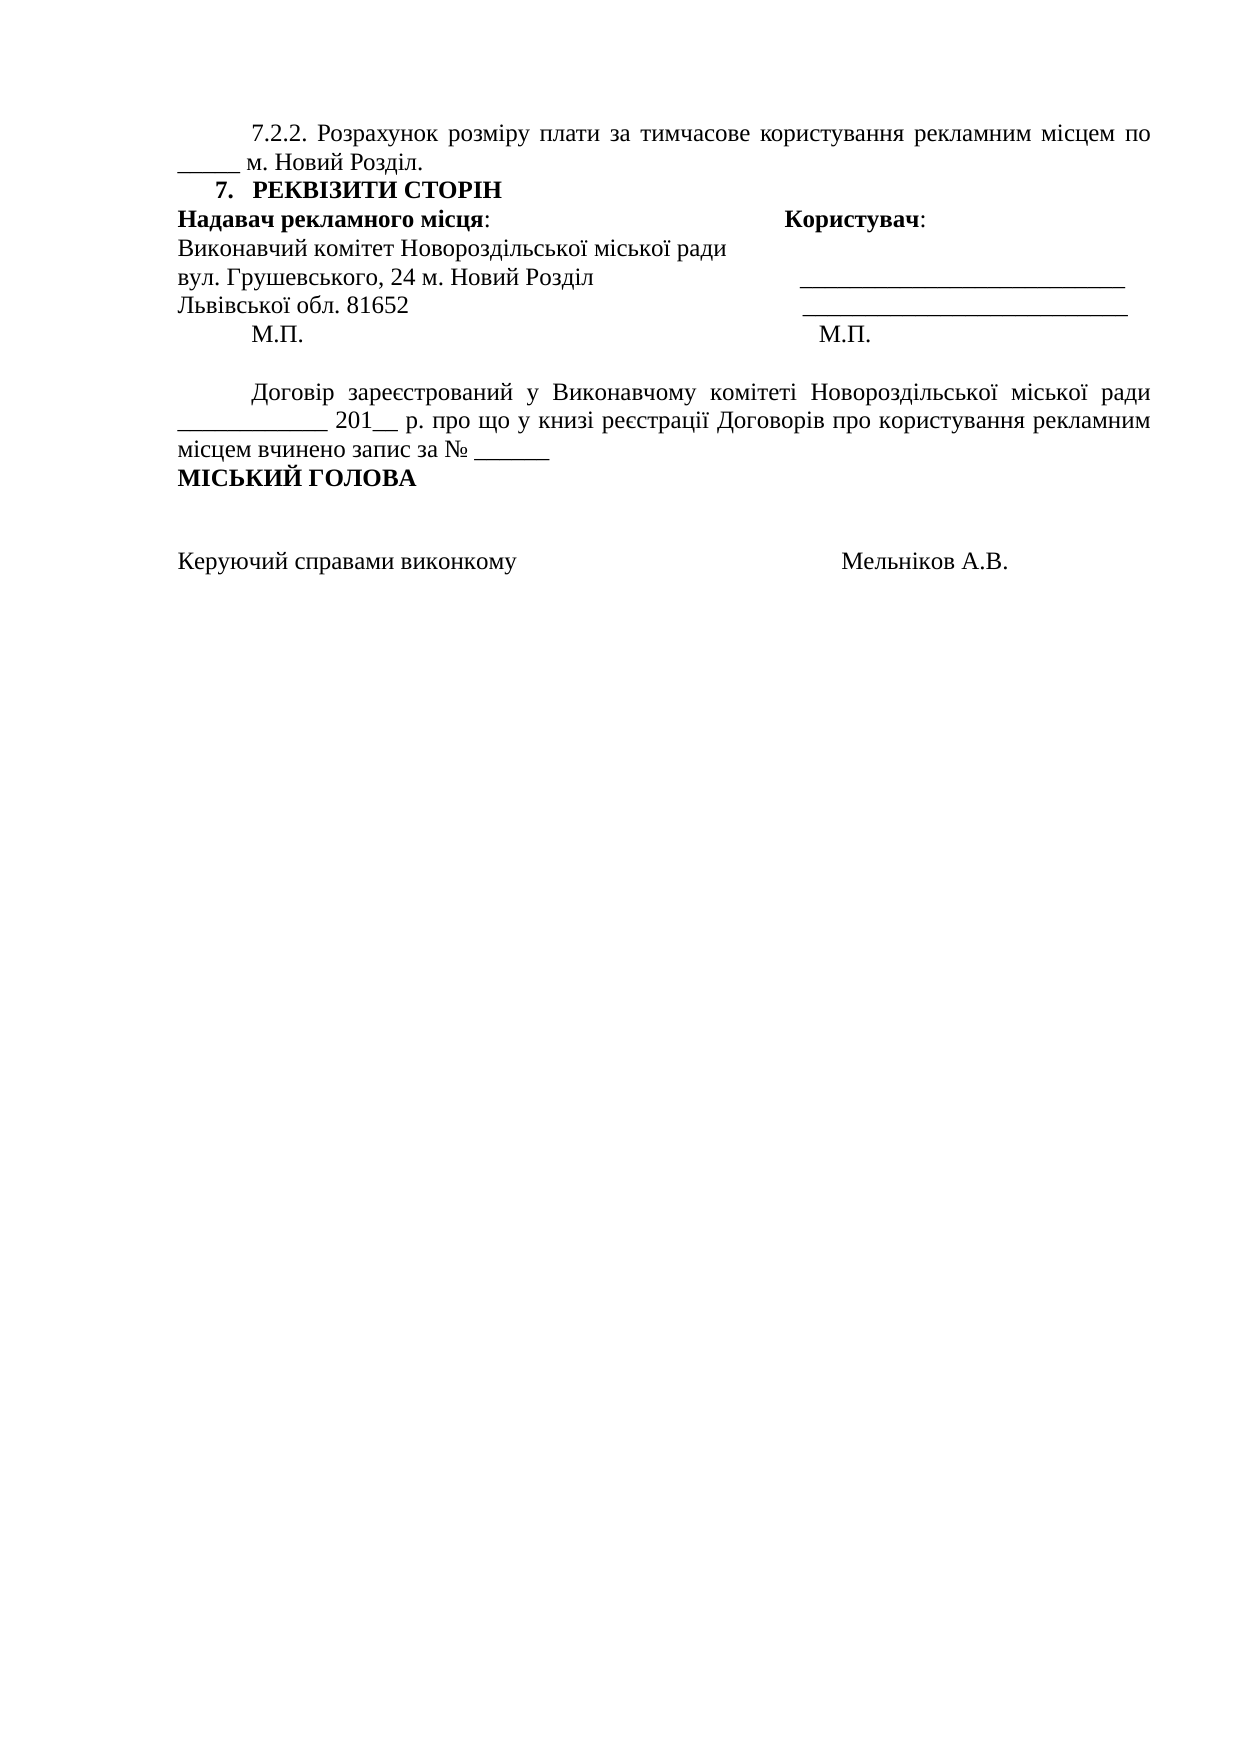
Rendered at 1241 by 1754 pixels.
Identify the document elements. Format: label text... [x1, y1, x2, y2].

title 7.2.2. Розрахунок розміру плати за тимчасове користування рекламним місцем по _____ м. Новий Розділ. [177, 118, 1152, 176]
text М.П. М.П. [177, 319, 1152, 348]
text Львівської обл. 81652 __________________________ [177, 291, 1152, 319]
text Виконавчий комітет Новороздільської міської ради [177, 233, 1152, 262]
text Керуючий справами виконкому Мельніков А.В. [177, 546, 1152, 574]
title РЕКВІЗИТИ СТОРІН [215, 176, 1152, 204]
text Надавач рекламного місця: Користувач: [177, 204, 1152, 233]
text Договір зареєстрований у Виконавчому комітеті Новороздільської міської ради ____________ 201__ р. про що у книзі реєстрації Договорів про користування рекламним місцем вчинено запис за № ______ [177, 377, 1152, 463]
text МІСЬКИЙ ГОЛОВА [177, 463, 1152, 492]
text вул. Грушевського, . Новий Розділ __________________________ [177, 262, 1152, 291]
